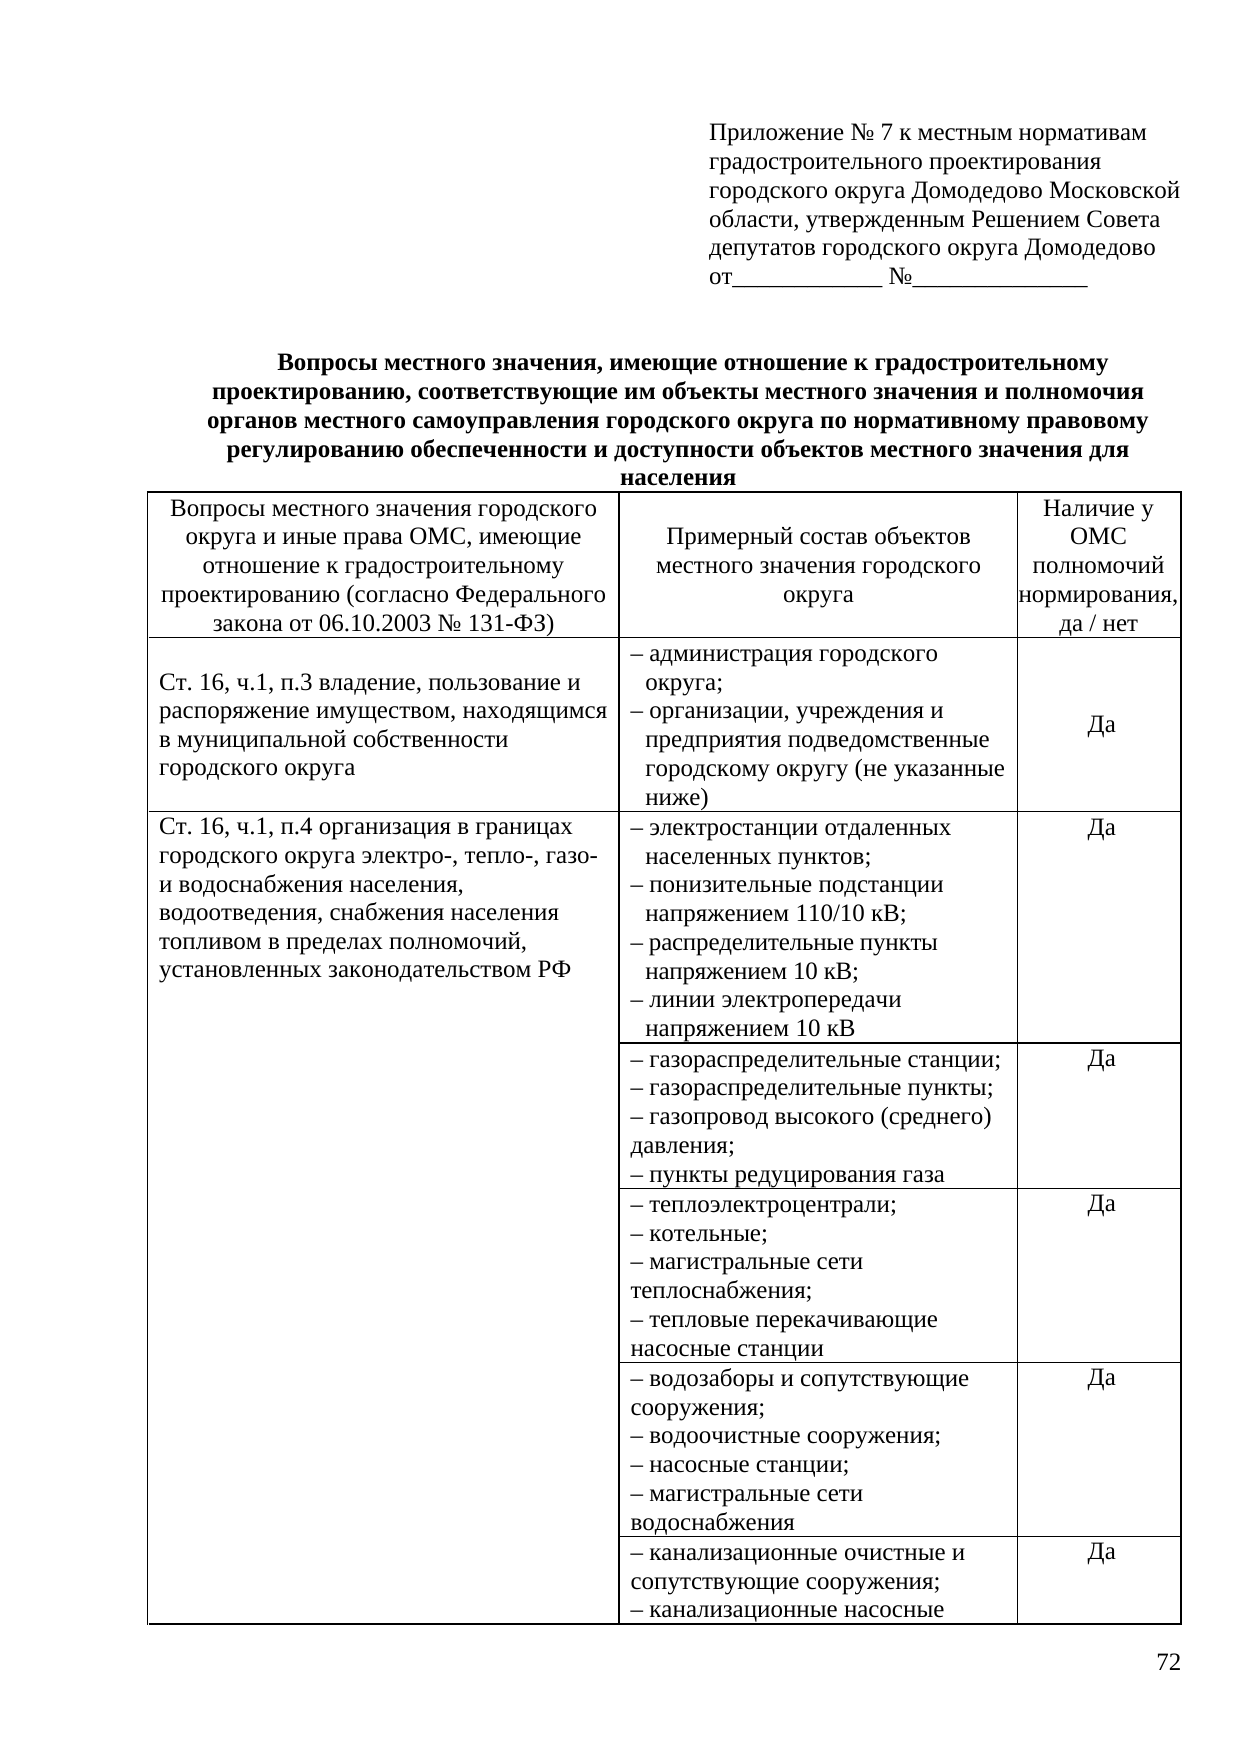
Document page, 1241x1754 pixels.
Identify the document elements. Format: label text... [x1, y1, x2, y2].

table_cell – администрация городского округа; – организации, учреждения и предприятия подведомственные городскому округу (не указанные ниже) [620, 638, 1017, 811]
table_cell Да [1018, 1363, 1180, 1536]
table_cell Да [1018, 1189, 1180, 1361]
table_cell – газораспределительные станции; – газораспределительные пункты; – газопровод высокого (среднего) давления; – пункты редуцирования газа [620, 1044, 1017, 1187]
table_header Примерный состав объектов местного значения городского округа [620, 493, 1017, 636]
table_header Наличие у ОМС полномочий нормирования, да / нет [1018, 493, 1180, 636]
table_cell Ст. 16, ч.1, п.3 владение, пользование и распоряжение имуществом, находящимся в муниципальной собственности городского округа [148, 638, 618, 811]
text Вопросы местного значения, имеющие отношение к градостроительному проектированию, соответствующие им объекты местного значения и полномочия органов местного самоуправления городского округа по нормативному правовому регулированию обеспеченности и доступности объектов местного значения для населения [185, 347, 1171, 491]
table_cell – канализационные очистные и сопутствующие сооружения; – канализационные насосные станции; – магистральные сети водоотведения [620, 1537, 1017, 1623]
table_cell – теплоэлектроцентрали; – котельные; – магистральные сети теплоснабжения; – тепловые перекачивающие насосные станции [620, 1189, 1017, 1361]
table_cell Да [1018, 812, 1180, 1042]
table_header Вопросы местного значения городского округа и иные права ОМС, имеющие отношение к градостроительному проектированию (согласно Федерального закона от 06.10.2003 № 131-ФЗ) [148, 493, 618, 636]
table_cell Ст. 16, ч.1, п.4 организация в границах городского округа электро-, тепло-, газо- и водоснабжения населения, водоотведения, снабжения населения топливом в пределах полномочий, установленных законодательством РФ [148, 812, 618, 1623]
table_cell Да [1018, 1044, 1180, 1187]
table_cell Да [1018, 1537, 1180, 1623]
text от____________ №______________ [709, 261, 1186, 290]
table_cell – электростанции отдаленных населенных пунктов; – понизительные подстанции напряжением 110/10 кВ; – распределительные пункты напряжением 10 кВ; – линии электропередачи напряжением 10 кВ [620, 812, 1017, 1042]
table_cell Да [1018, 638, 1180, 811]
table_cell – водозаборы и сопутствующие сооружения; – водоочистные сооружения; – насосные станции; – магистральные сети водоснабжения [620, 1363, 1017, 1536]
text Приложение № 7 к местным нормативам градостроительного проектирования городского округа Домодедово Московской области, утвержденным Решением Совета депутатов городского округа Домодедово [709, 117, 1186, 261]
